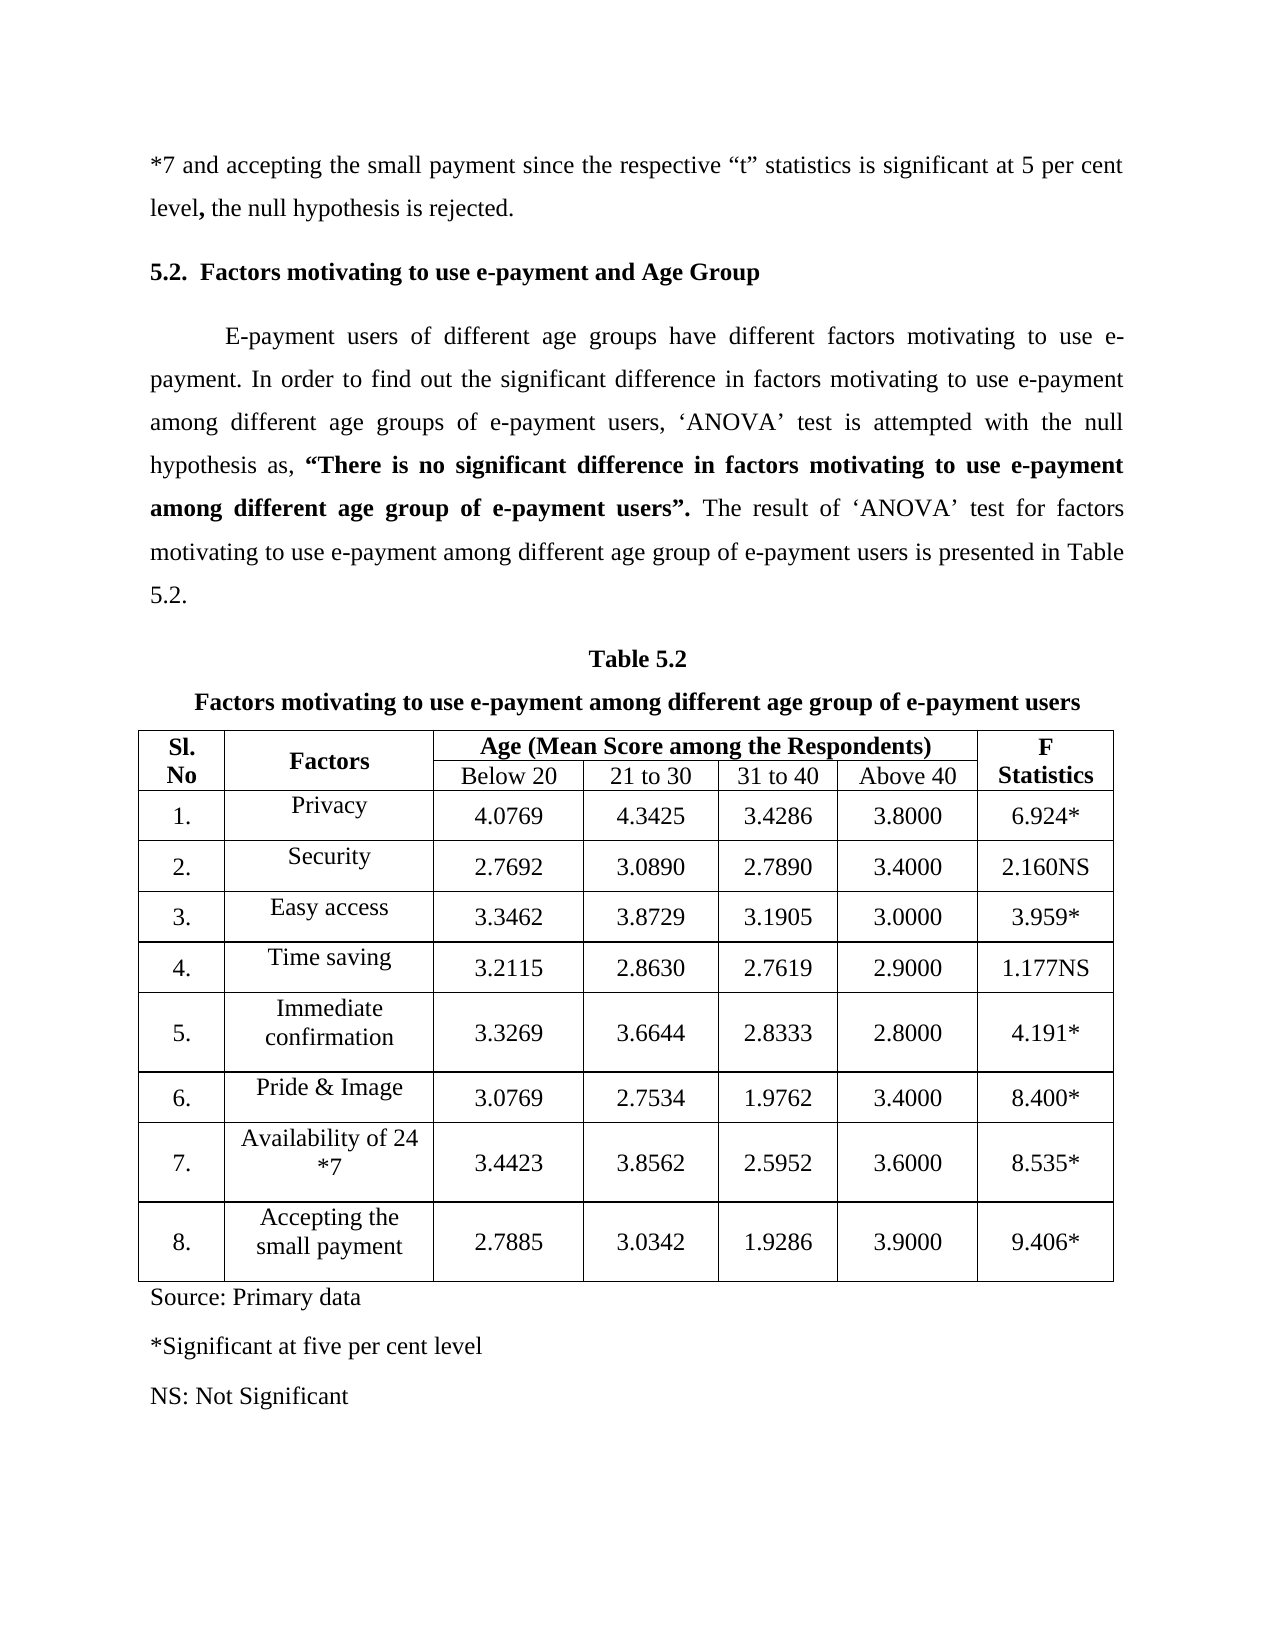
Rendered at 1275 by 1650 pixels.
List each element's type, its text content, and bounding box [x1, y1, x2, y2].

table_cell Accepting the small payment [225, 1203, 433, 1281]
table_cell 8.400* [978, 1073, 1113, 1122]
table_cell 4.0769 [434, 791, 583, 840]
table_cell 2.7890 [719, 841, 837, 891]
table_cell 4. [139, 943, 224, 992]
table_cell 3.0000 [838, 892, 977, 941]
table_cell 3.4000 [838, 1073, 977, 1122]
table_cell 6. [139, 1073, 224, 1122]
table_cell 2.7534 [584, 1073, 718, 1122]
table_cell 1. [139, 791, 224, 840]
table_cell 1.9762 [719, 1073, 837, 1122]
table_cell Immediate confirmation [225, 993, 433, 1071]
table_cell 3.8562 [584, 1123, 718, 1201]
table_cell 3.0890 [584, 841, 718, 891]
table_cell Pride & Image [225, 1073, 433, 1122]
table_cell 2.7885 [434, 1203, 583, 1281]
table_cell 8.535* [978, 1123, 1113, 1201]
table_cell Privacy [225, 791, 433, 840]
table_cell Security [225, 841, 433, 891]
table_cell 31 to 40 [719, 761, 837, 789]
table_cell 2.7692 [434, 841, 583, 891]
table_cell 3.4423 [434, 1123, 583, 1201]
table_cell 4.191* [978, 993, 1113, 1071]
table_cell Time saving [225, 943, 433, 992]
table_cell 3.0769 [434, 1073, 583, 1122]
table_header F Statistics [978, 731, 1113, 789]
table_cell 2.8630 [584, 943, 718, 992]
table_cell 9.406* [978, 1203, 1113, 1281]
table_cell 8. [139, 1203, 224, 1281]
table_cell 2.9000 [838, 943, 977, 992]
table_cell 7. [139, 1123, 224, 1201]
table_cell Availability of 24 *7 [225, 1123, 433, 1201]
table_header Sl. No [139, 731, 224, 789]
text Table 5.2 [150, 644, 1125, 672]
table_cell 3.9000 [838, 1203, 977, 1281]
text E-payment users of different age groups have different factors motivating to use e-payment. In order to find out the significant difference in factors motivating to use e-payment among different age groups of e-payment users, ‘ANOVA’ test is attempted with the null hypothesis as, “There is no significant difference in factors motivating to use e-payment among different age group of e-payment users”. The result of ‘ANOVA’ test for factors motivating to use e-payment among different age group of e-payment users is presented in Table 5.2. [150, 321, 1125, 608]
table_cell 21 to 30 [584, 761, 718, 789]
table_cell 3.8729 [584, 892, 718, 941]
table_cell Above 40 [838, 761, 977, 789]
table_cell 2.5952 [719, 1123, 837, 1201]
table_cell 3.6000 [838, 1123, 977, 1201]
table_cell 4.3425 [584, 791, 718, 840]
table_cell 2.160NS [978, 841, 1113, 891]
text 5.2. Factors motivating to use e-payment and Age Group [150, 257, 1125, 286]
table_cell 3.4000 [838, 841, 977, 891]
table_cell 3.3269 [434, 993, 583, 1071]
text NS: Not Significant [150, 1381, 1125, 1410]
table_cell 1.9286 [719, 1203, 837, 1281]
table_cell 5. [139, 993, 224, 1071]
table_cell 3.0342 [584, 1203, 718, 1281]
text Factors motivating to use e-payment among different age group of e-payment users [150, 687, 1125, 716]
table_cell Easy access [225, 892, 433, 941]
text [150, 150, 1125, 222]
table_header Factors [225, 731, 433, 789]
table_cell Below 20 [434, 761, 583, 789]
table_cell 2.8333 [719, 993, 837, 1071]
table_cell 3.8000 [838, 791, 977, 840]
table_cell 3.6644 [584, 993, 718, 1071]
table_cell 6.924* [978, 791, 1113, 840]
table_cell 3.2115 [434, 943, 583, 992]
table_cell 3.4286 [719, 791, 837, 840]
table_cell 3.3462 [434, 892, 583, 941]
text Source: Primary data [150, 1282, 1125, 1311]
table_cell 3.959* [978, 892, 1113, 941]
table_cell 2.8000 [838, 993, 977, 1071]
table_cell 2. [139, 841, 224, 891]
table_cell 1.177NS [978, 943, 1113, 992]
table_cell 2.7619 [719, 943, 837, 992]
table_cell 3. [139, 892, 224, 941]
table_cell 3.1905 [719, 892, 837, 941]
text *Significant at five per cent level [150, 1331, 1125, 1360]
table_header Age (Mean Score among the Respondents) [434, 731, 977, 760]
